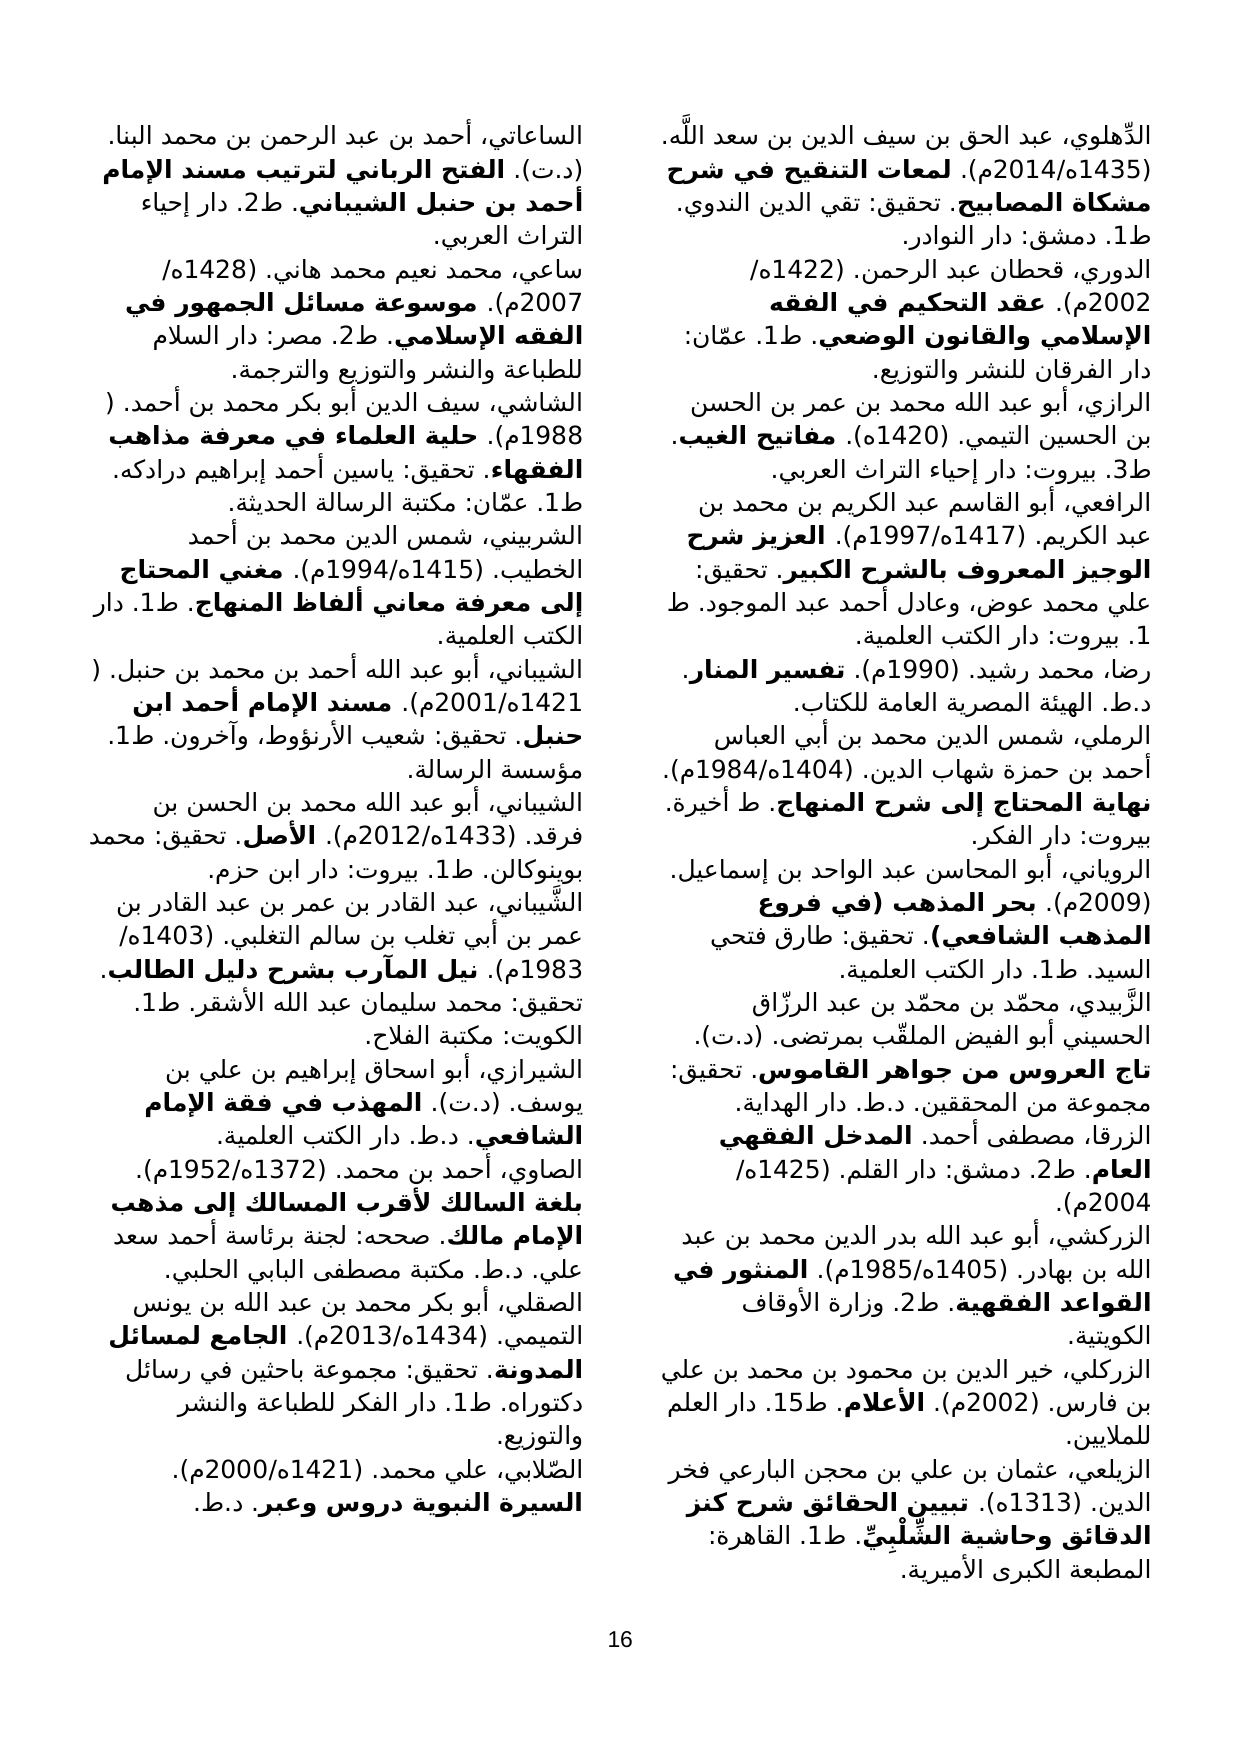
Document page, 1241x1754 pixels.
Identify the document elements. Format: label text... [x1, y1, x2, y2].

text الرملي، شمس الدين محمد بن أبي العباس أحمد بن حمزة شهاب الدين. (1404ه/1984م). نهاية المحتاج إلى شرح المنهاج. ط أخيرة. بيروت: دار الفكر. [657, 718, 1152, 851]
text الصاوي، أحمد بن محمد. (1372ه/1952م). بلغة السالك لأقرب المسالك إلى مذهب الإمام مالك. صححه: لجنة برئاسة أحمد سعد علي. د.ط. مكتبة مصطفى البابي الحلبي. [89, 1151, 583, 1285]
text الزَّبيدي، محمّد بن محمّد بن عبد الرزّاق الحسيني أبو الفيض الملقّب بمرتضى. (د.ت). تاج العروس من جواهر القاموس. تحقيق: مجموعة من المحققين. د.ط. دار الهداية. [657, 985, 1152, 1118]
text الشيرازي، أبو اسحاق إبراهيم بن علي بن يوسف. (د.ت). المهذب في فقة الإمام الشافعي. د.ط. دار الكتب العلمية. [89, 1051, 583, 1151]
text الصّلابي، علي محمد. (1421ه/2000م). السيرة النبوية دروس وعبر. د.ط. [89, 1451, 583, 1518]
text الشربيني، شمس الدين محمد بن أحمد الخطيب. (1415ه/1994م). مغني المحتاج إلى معرفة معاني ألفاظ المنهاج. ط1. دار الكتب العلمية. [89, 518, 583, 651]
text الدِّهلوي، عبد الحق بن سيف الدين بن سعد اللَّه. (1435ه/2014م). لمعات التنقيح في شرح مشكاة المصابيح. تحقيق: تقي الدين الندوي. ط1. دمشق: دار النوادر. [657, 118, 1152, 251]
text الساعاتي، أحمد بن عبد الرحمن بن محمد البنا. (د.ت). الفتح الرباني لترتيب مسند الإمام أحمد بن حنبل الشيباني. ط2. دار إحياء التراث العربي. [89, 118, 583, 251]
text ساعي، محمد نعيم محمد هاني. (1428ه/2007م). موسوعة مسائل الجمهور في الفقه الإسلامي. ط2. مصر: دار السلام للطباعة والنشر والتوزيع والترجمة. [89, 251, 583, 385]
text الصقلي، أبو بكر محمد بن عبد الله بن يونس التميمي. (1434ه/2013م). الجامع لمسائل المدونة. تحقيق: مجموعة باحثين في رسائل دكتوراه. ط1. دار الفكر للطباعة والنشر والتوزيع. [89, 1285, 583, 1451]
text رضا، محمد رشيد. (1990م). تفسير المنار. د.ط. الهيئة المصرية العامة للكتاب. [657, 651, 1152, 718]
text الدوري، قحطان عبد الرحمن. (1422ه/2002م). عقد التحكيم في الفقه الإسلامي والقانون الوضعي. ط1. عمّان: دار الفرقان للنشر والتوزيع. [657, 251, 1152, 385]
text الرازي، أبو عبد الله محمد بن عمر بن الحسن بن الحسين التيمي. (1420ه). مفاتيح الغيب. ط3. بيروت: دار إحياء التراث العربي. [657, 385, 1152, 485]
text الروياني، أبو المحاسن عبد الواحد بن إسماعيل. (2009م). بحر المذهب (في فروع المذهب الشافعي). تحقيق: طارق فتحي السيد. ط1. دار الكتب العلمية. [657, 851, 1152, 985]
text الشيباني، أبو عبد الله محمد بن الحسن بن فرقد. (1433ه/2012م). الأصل. تحقيق: محمد بوينوكالن. ط1. بيروت: دار ابن حزم. [89, 785, 583, 885]
text الزرقا، مصطفى أحمد. المدخل الفقهي العام. ط2. دمشق: دار القلم. (1425ه/2004م). [657, 1118, 1152, 1218]
text الزركلي، خير الدين بن محمود بن محمد بن علي بن فارس. (2002م). الأعلام. ط15. دار العلم للملايين. [657, 1351, 1152, 1451]
text الشاشي، سيف الدين أبو بكر محمد بن أحمد. (1988م). حلية العلماء في معرفة مذاهب الفقهاء. تحقيق: ياسين أحمد إبراهيم درادكه. ط1. عمّان: مكتبة الرسالة الحديثة. [89, 385, 583, 518]
text الزركشي، أبو عبد الله بدر الدين محمد بن عبد الله بن بهادر. (1405ه/1985م). المنثور في القواعد الفقهية. ط2. وزارة الأوقاف الكويتية. [657, 1218, 1152, 1351]
text الرافعي، أبو القاسم عبد الكريم بن محمد بن عبد الكريم. (1417ه/1997م). العزيز شرح الوجيز المعروف بالشرح الكبير. تحقيق: علي محمد عوض، وعادل أحمد عبد الموجود. ط1. بيروت: دار الكتب العلمية. [657, 485, 1152, 651]
text الشيباني، أبو عبد الله أحمد بن محمد بن حنبل. (1421ه/2001م). مسند الإمام أحمد ابن حنبل. تحقيق: شعيب الأرنؤوط، وآخرون. ط1. مؤسسة الرسالة. [89, 651, 583, 785]
text الزيلعي، عثمان بن علي بن محجن البارعي فخر الدين. (1313ه). تبيين الحقائق شرح كنز الدقائق وحاشية الشِّلْبِيِّ. ط1. القاهرة: المطبعة الكبرى الأميرية. [657, 1451, 1152, 1585]
text الشَّيباني، عبد القادر بن عمر بن عبد القادر بن عمر بن أبي تغلب بن سالم التغلبي. (1403ه/1983م). نيل المآرب بشرح دليل الطالب. تحقيق: محمد سليمان عبد الله الأشقر. ط1. الكويت: مكتبة الفلاح. [89, 885, 583, 1051]
